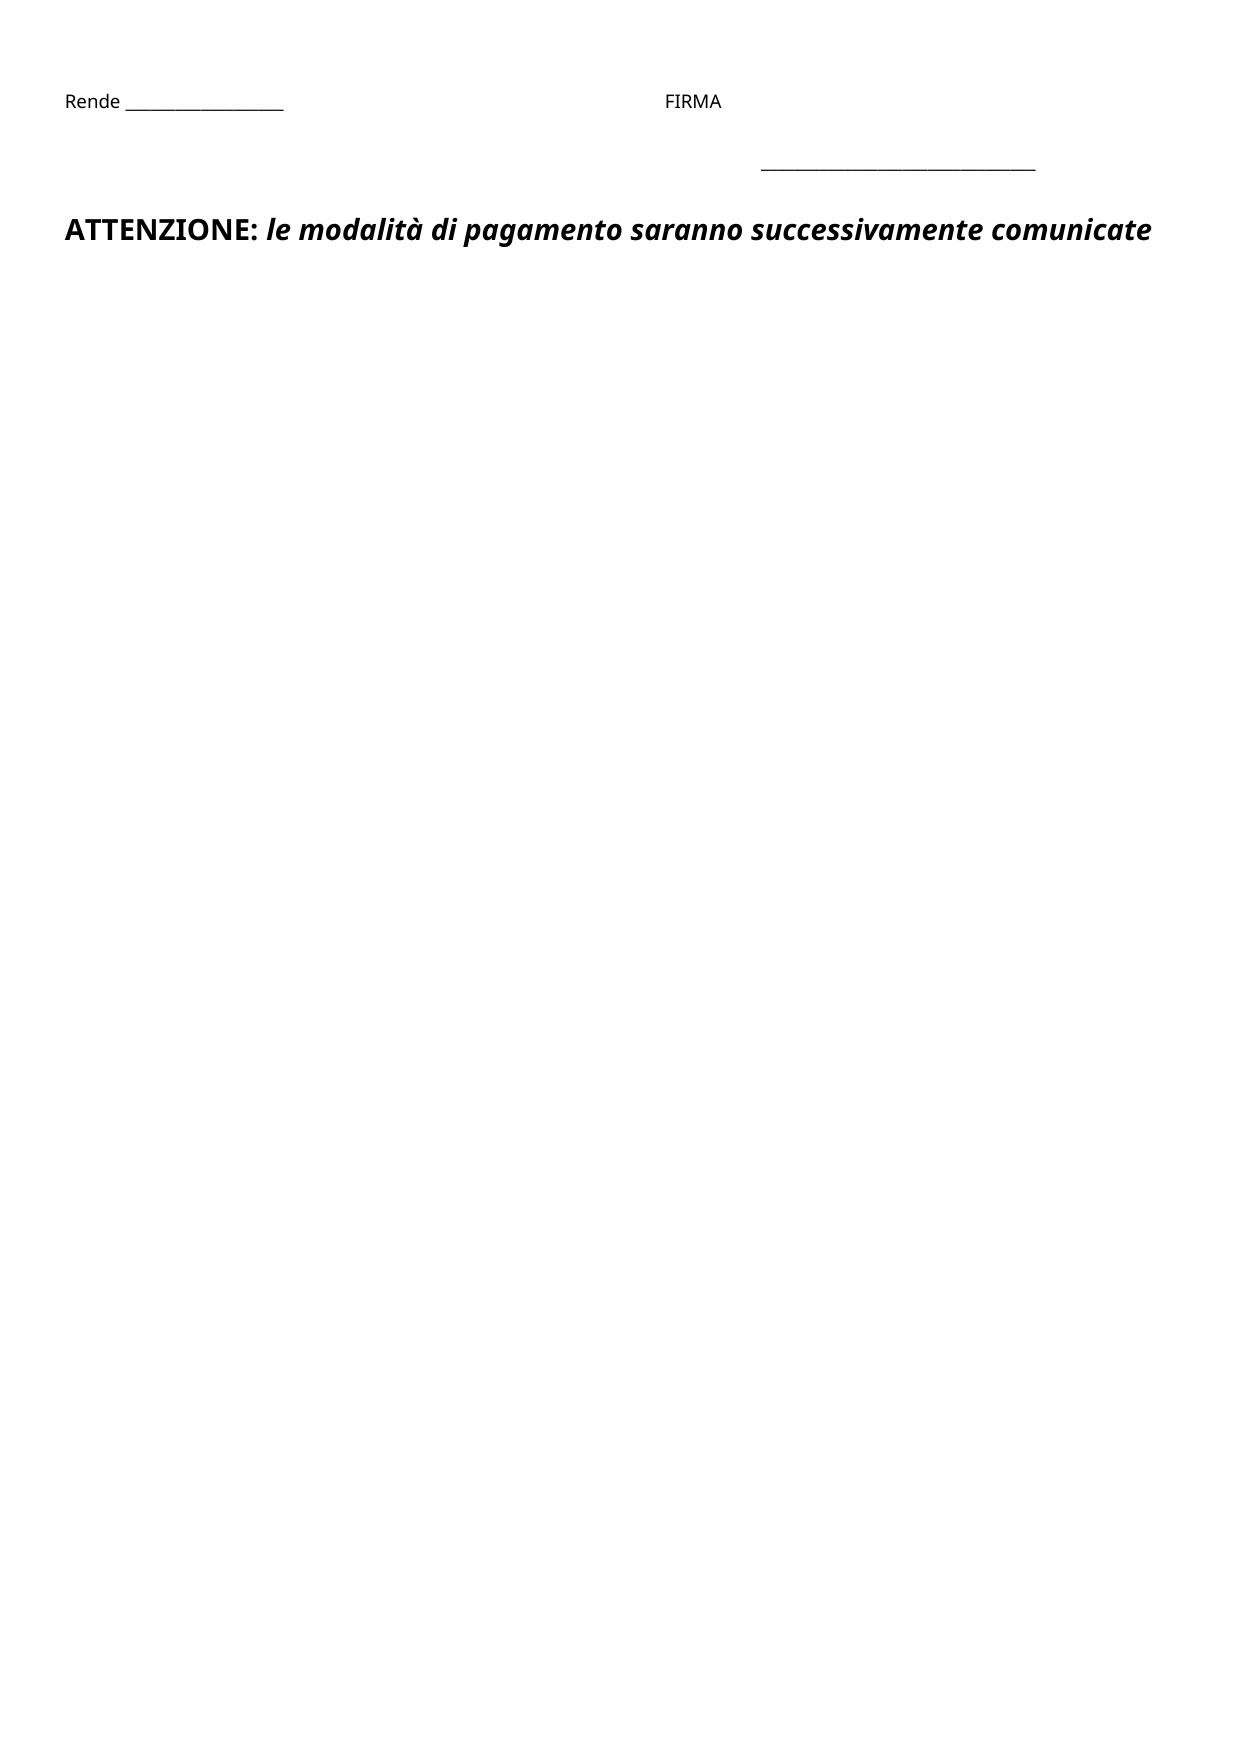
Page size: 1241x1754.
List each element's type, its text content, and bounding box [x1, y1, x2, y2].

text ATTENZIONE: le modalità di pagamento saranno successivamente comunicate [64, 209, 1217, 249]
text _________________________________ [64, 148, 1217, 174]
text Rende ___________________ FIRMA [64, 88, 1217, 113]
